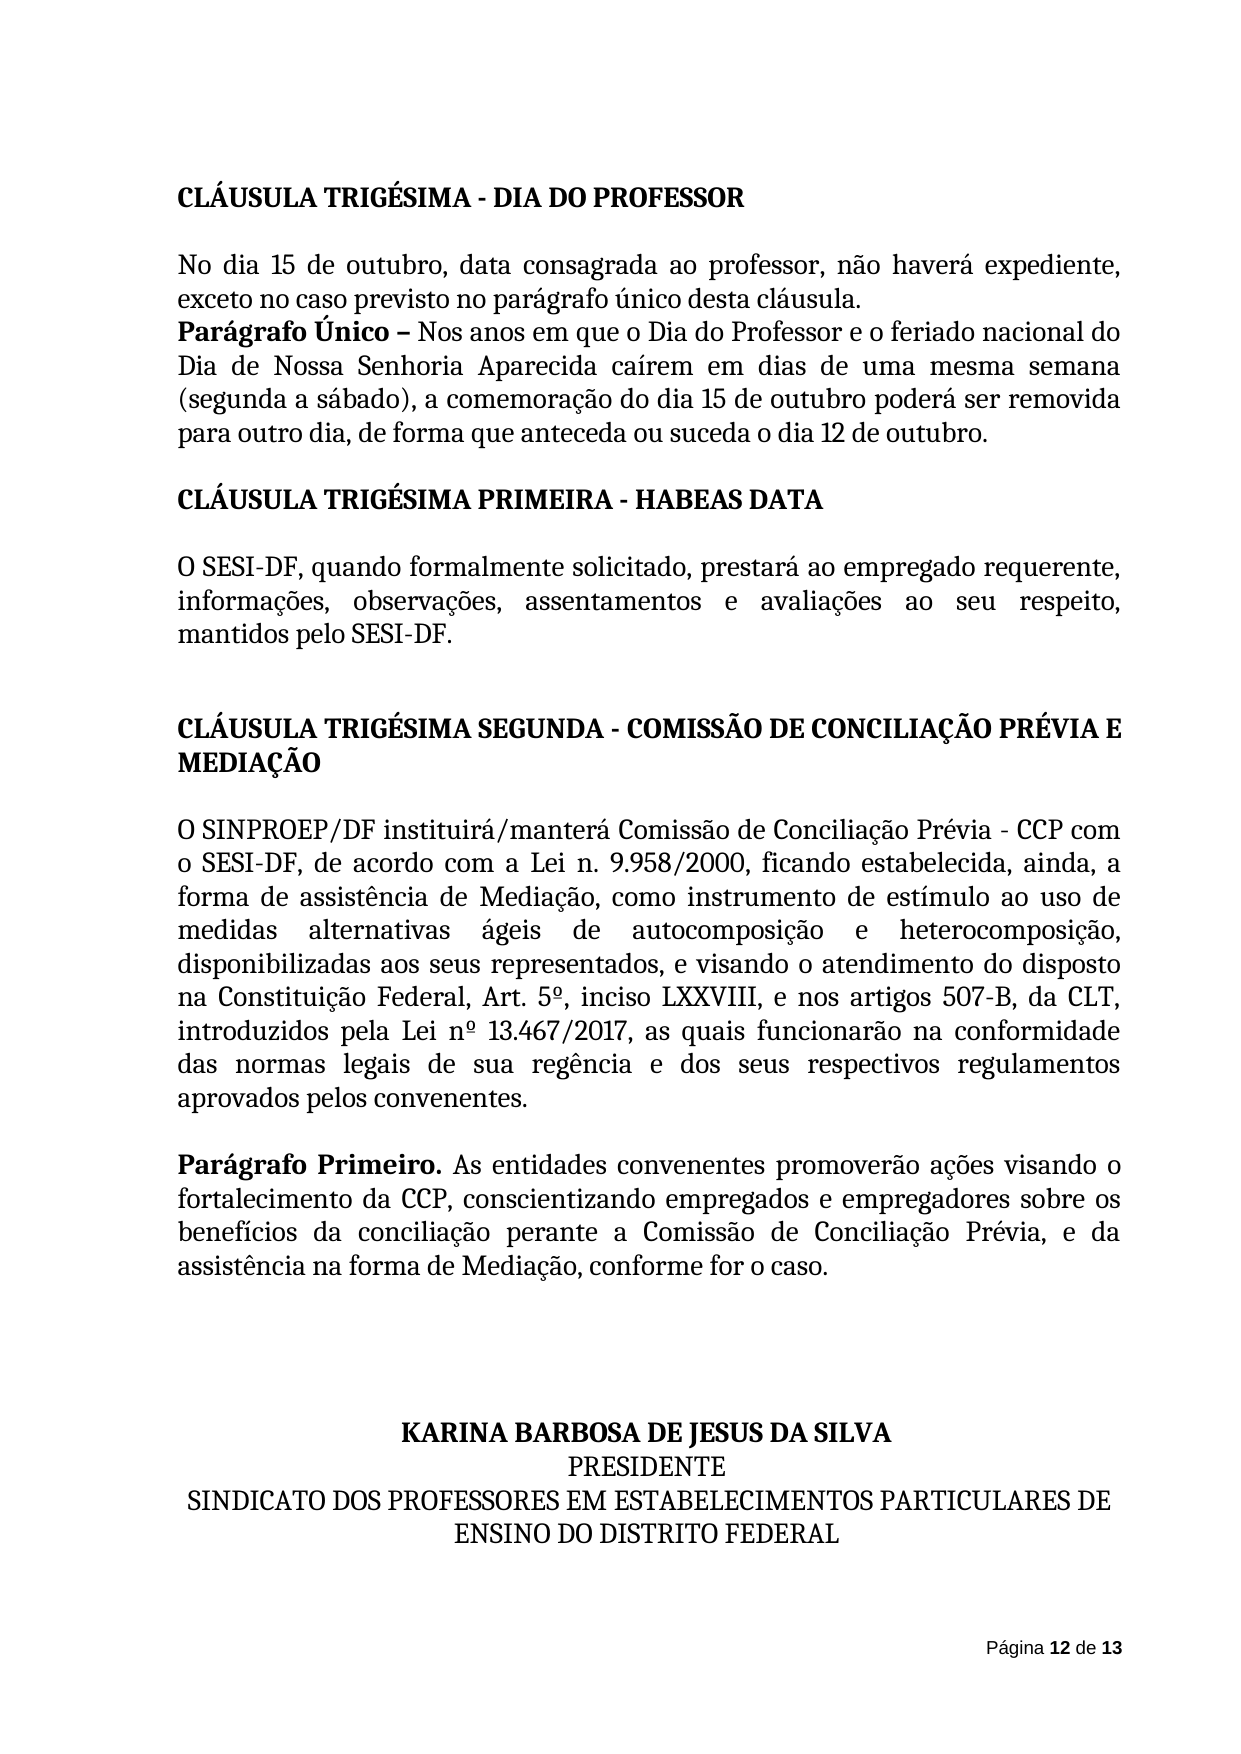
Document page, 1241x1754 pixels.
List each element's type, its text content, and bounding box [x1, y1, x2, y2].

text CLÁUSULA TRIGÉSIMA PRIMEIRA - HABEAS DATA [177, 449, 1122, 517]
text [177, 1417, 1122, 1584]
text O SESI-DF, quando formalmente solicitado, prestará ao empregado requerente, informações, observações, assentamentos e avaliações ao seu respeito, mantidos pelo SESI-DF. [177, 517, 1122, 651]
text Parágrafo Primeiro. As entidades convenentes promoverão ações visando o fortalecimento da CCP, conscientizando empregados e empregadores sobre os benefícios da conciliação perante a Comissão de Conciliação Prévia, e da assistência na forma de Mediação, conforme for o caso. [177, 1148, 1122, 1282]
text CLÁUSULA TRIGÉSIMA - DIA DO PROFESSOR [177, 148, 1122, 215]
text Parágrafo Único – Nos anos em que o Dia do Professor e o feriado nacional do Dia de Nossa Senhoria Aparecida caírem em dias de uma mesma semana (segunda a sábado), a comemoração do dia 15 de outubro poderá ser removida para outro dia, de forma que anteceda ou suceda o dia 12 de outubro. [177, 315, 1122, 449]
text No dia 15 de outubro, data consagrada ao professor, não haverá expediente, exceto no caso previsto no parágrafo único desta cláusula. [177, 215, 1122, 315]
text O SINPROEP/DF instituirá/manterá Comissão de Conciliação Prévia - CCP com o SESI-DF, de acordo com a Lei n. 9.958/2000, ficando estabelecida, ainda, a forma de assistência de Mediação, como instrumento de estímulo ao uso de medidas alternativas ágeis de autocomposição e heterocomposição, disponibilizadas aos seus representados, e visando o atendimento do disposto na Constituição Federal, Art. 5º, inciso LXXVIII, e nos artigos 507-B, da CLT, introduzidos pela Lei nº 13.467/2017, as quais funcionarão na conformidade das normas legais de sua regência e dos seus respectivos regulamentos aprovados pelos convenentes. [177, 813, 1122, 1115]
text CLÁUSULA TRIGÉSIMA SEGUNDA - COMISSÃO DE CONCILIAÇÃO PRÉVIA E MEDIAÇÃO [177, 712, 1122, 779]
